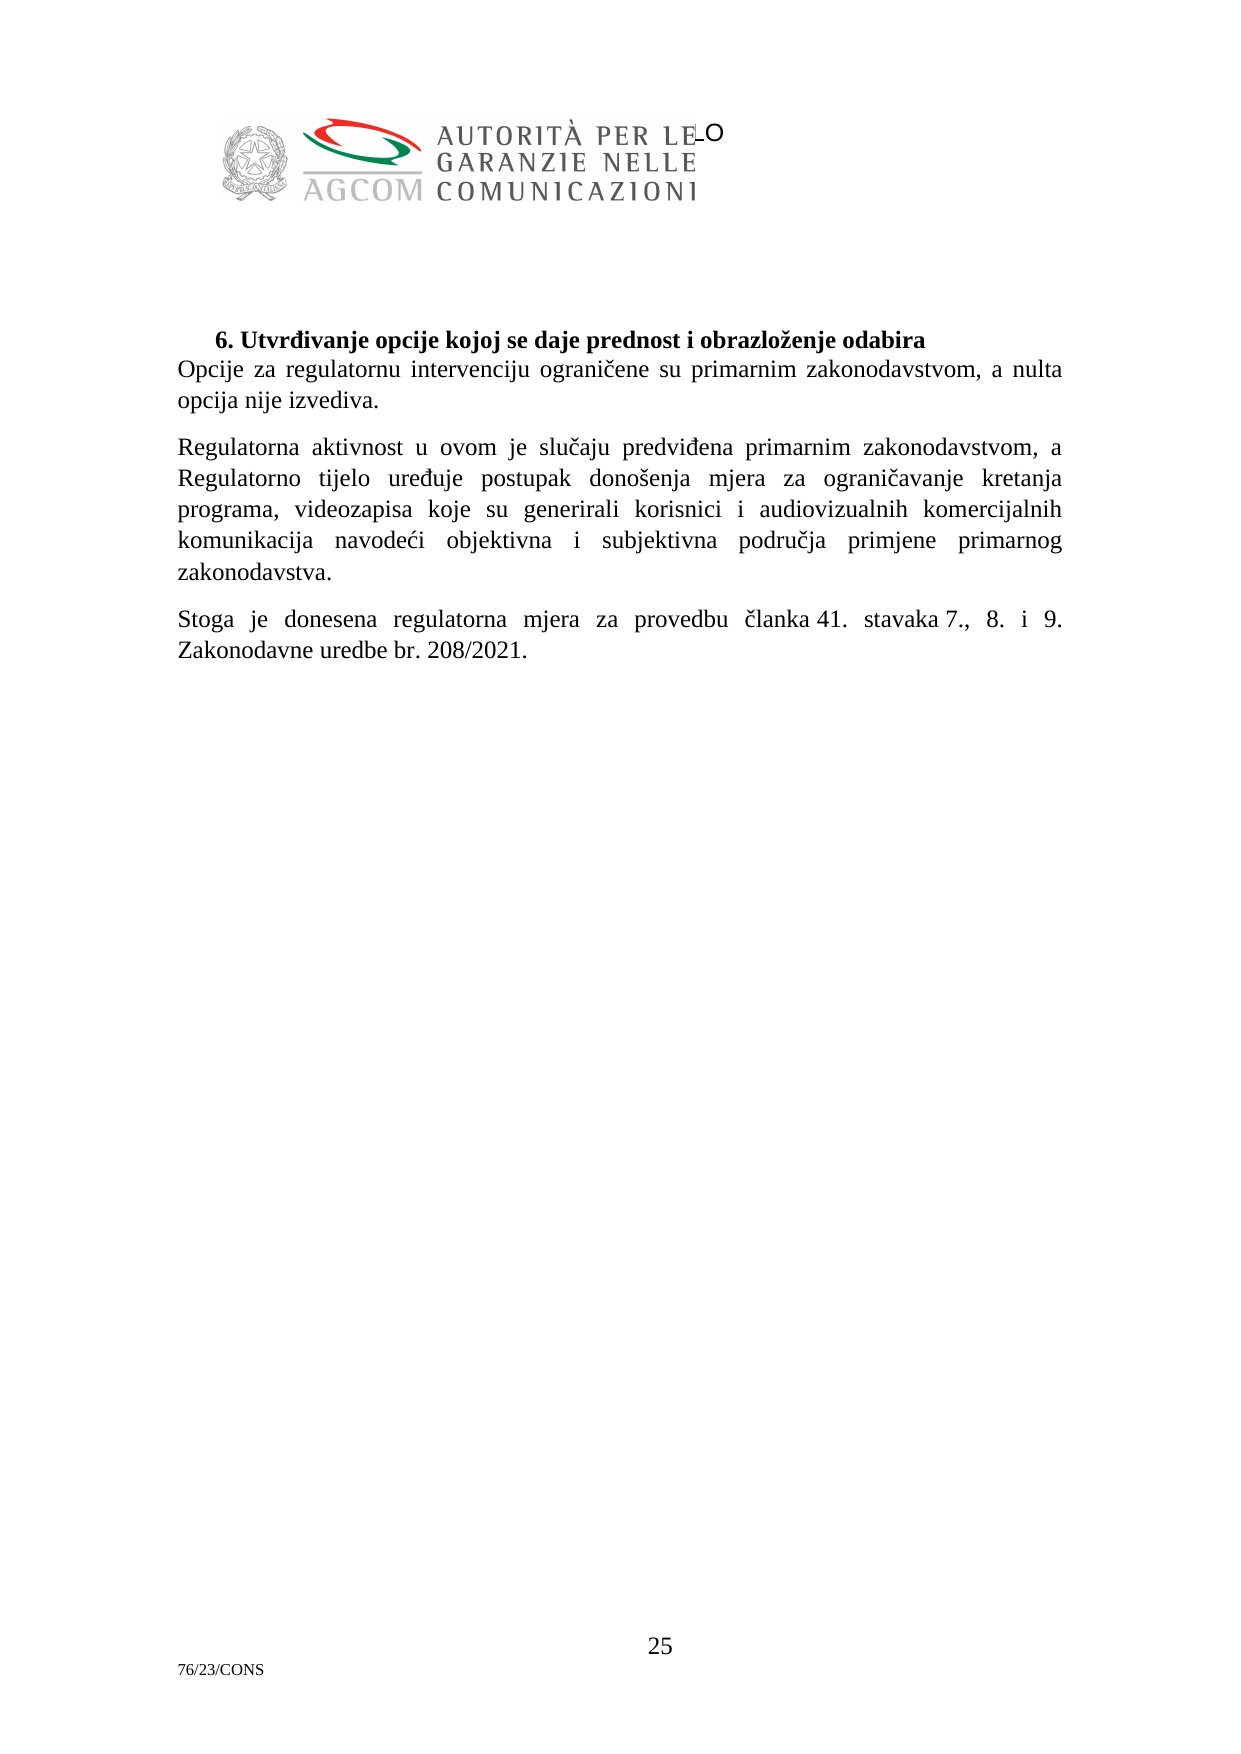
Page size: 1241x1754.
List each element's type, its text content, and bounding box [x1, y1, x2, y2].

text 6. Utvrđivanje opcije kojoj se daje prednost i obrazloženje odabira [177, 325, 1063, 354]
picture [222, 118, 695, 201]
text Stoga je donesena regulatorna mjera za provedbu članka 41. stavaka 7., 8. i 9. Zakonodavne uredbe br. 208/2021. [177, 604, 1063, 664]
text Regulatorna aktivnost u ovom je slučaju predviđena primarnim zakonodavstvom, a Regulatorno tijelo uređuje postupak donošenja mjera za ograničavanje kretanja programa, videozapisa koje su generirali korisnici i audiovizualnih komercijalnih komunikacija navodeći objektivna i subjektivna područja primjene primarnog zakonodavstva. [177, 432, 1063, 585]
text Opcije za regulatornu intervenciju ograničene su primarnim zakonodavstvom, a nulta opcija nije izvediva. [177, 354, 1063, 413]
